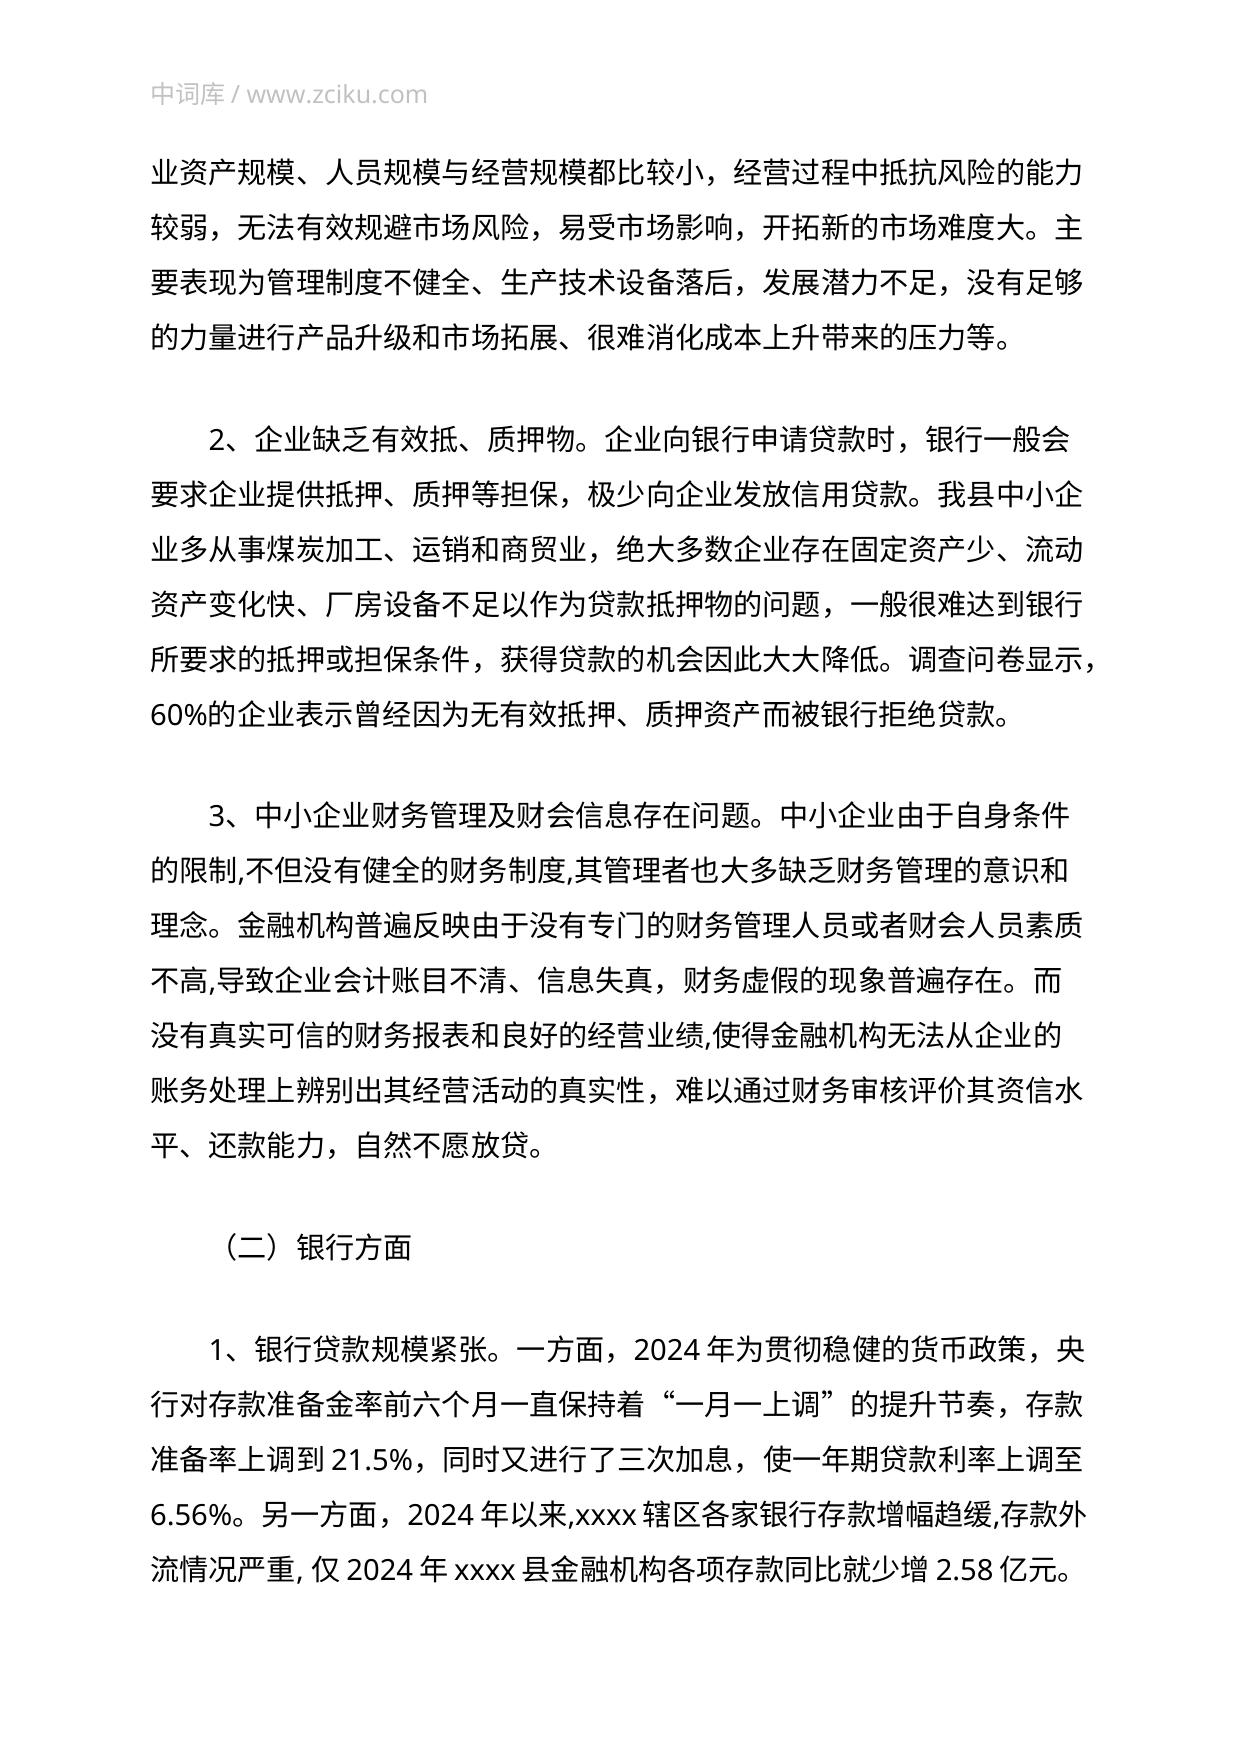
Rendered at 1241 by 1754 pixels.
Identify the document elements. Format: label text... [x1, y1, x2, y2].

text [150, 1326, 1090, 1589]
text （二）银行方面 [150, 1224, 1090, 1267]
text 3、中小企业财务管理及财会信息存在问题。中小企业由于自身条件的限制,不但没有健全的财务制度,其管理者也大多缺乏财务管理的意识和理念。金融机构普遍反映由于没有专门的财务管理人员或者财会人员素质不高,导致企业会计账目不清、信息失真，财务虚假的现象普遍存在。而没有真实可信的财务报表和良好的经营业绩,使得金融机构无法从企业的账务处理上辨别出其经营活动的真实性，难以通过财务审核评价其资信水平、还款能力，自然不愿放贷。 [150, 793, 1090, 1165]
text 2、企业缺乏有效抵、质押物。企业向银行申请贷款时，银行一般会要求企业提供抵押、质押等担保，极少向企业发放信用贷款。我县中小企业多从事煤炭加工、运销和商贸业，绝大多数企业存在固定资产少、流动资产变化快、厂房设备不足以作为贷款抵押物的问题，一般很难达到银行所要求的抵押或担保条件，获得贷款的机会因此大大降低。调查问卷显示，60%的企业表示曾经因为无有效抵押、质押资产而被银行拒绝贷款。 [150, 416, 1090, 733]
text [150, 150, 1090, 357]
